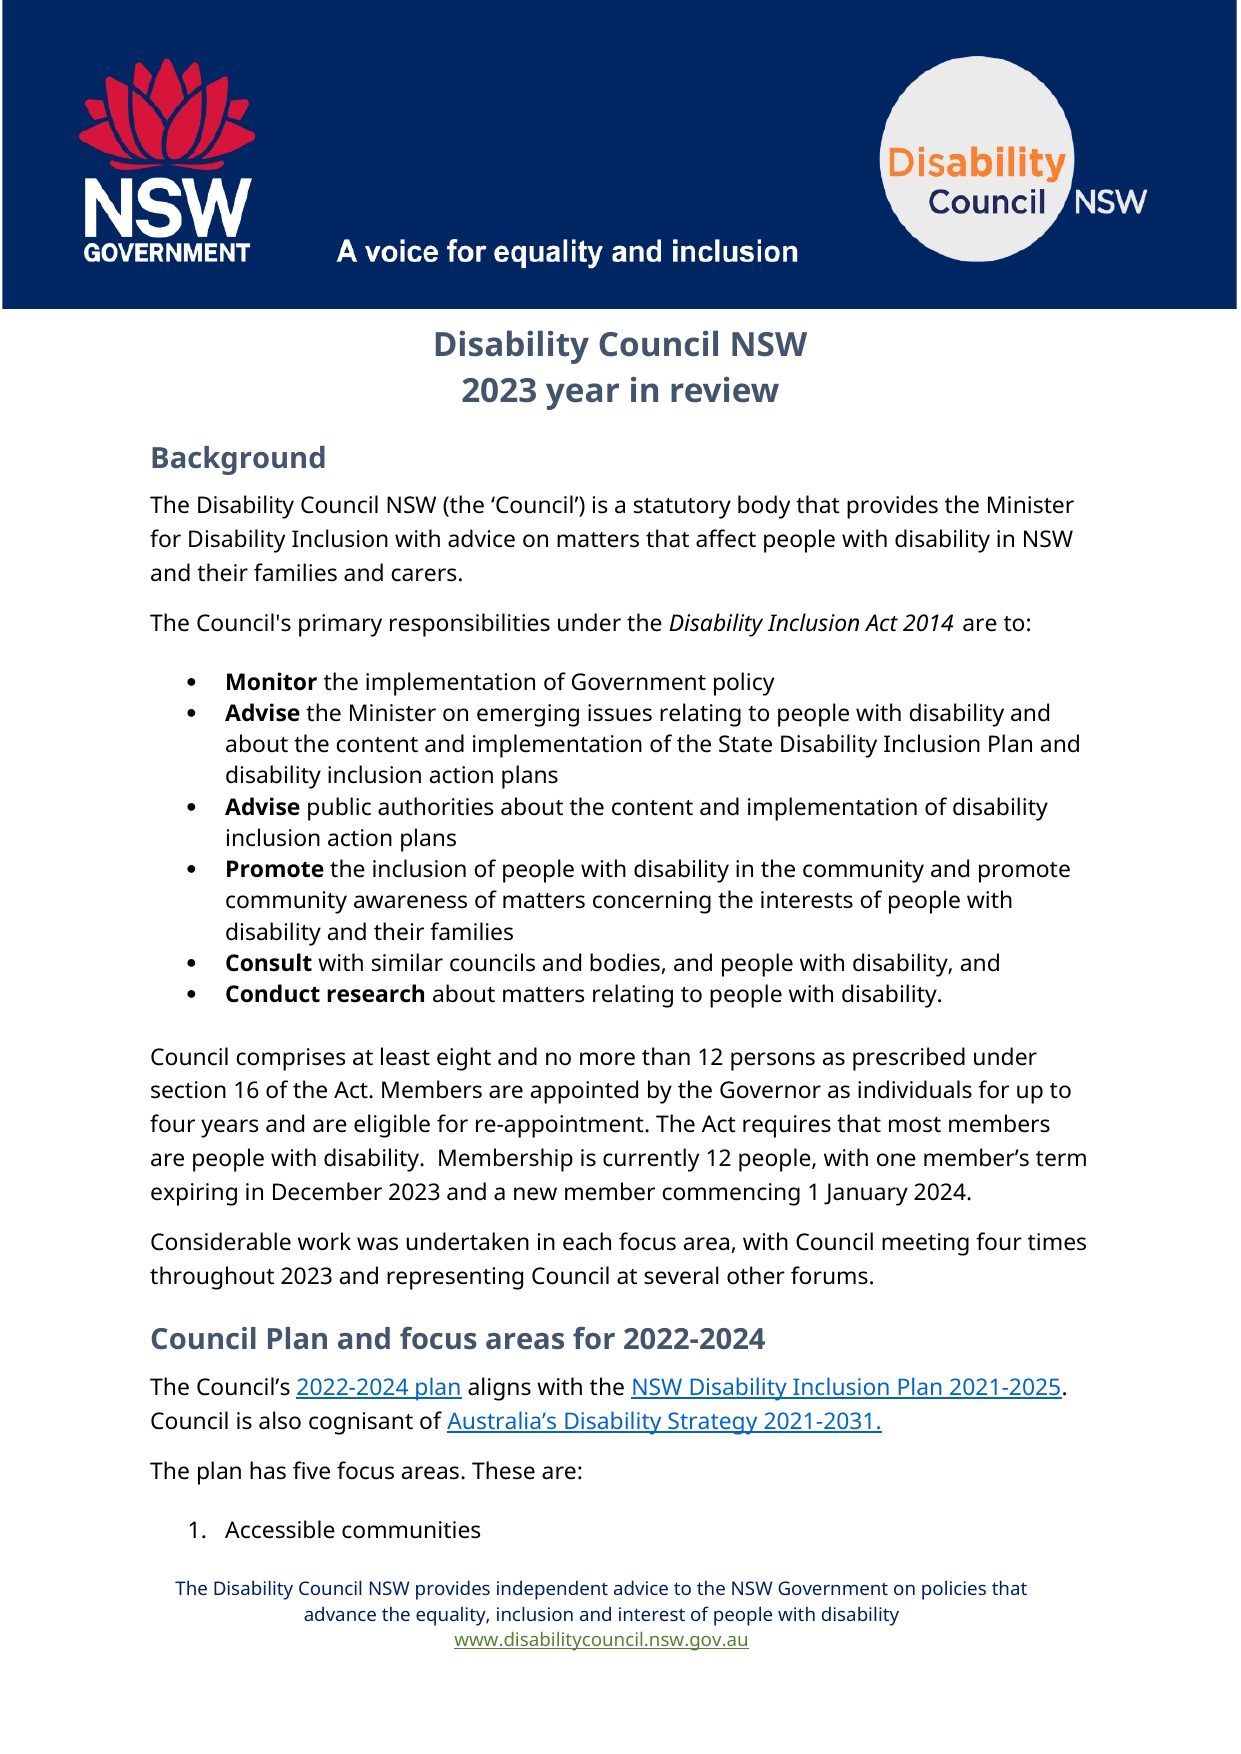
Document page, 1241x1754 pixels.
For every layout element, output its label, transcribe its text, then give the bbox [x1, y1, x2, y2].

list Conduct research about matters relating to people with disability. [187, 978, 1090, 1009]
subtitle Background [150, 437, 1090, 477]
list Promote the inclusion of people with disability in the community and promote community awareness of matters concerning the interests of people with disability and their families [187, 853, 1090, 947]
text The Council’s 2022-2024 plan aligns with the NSW Disability Inclusion Plan 2021-2025. Council is also cognisant of Australia’s Disability Strategy 2021-2031. [150, 1371, 1090, 1436]
text The Disability Council NSW (the ‘Council’) is a statutory body that provides the Minister for Disability Inclusion with advice on matters that affect people with disability in NSW and their families and carers. [150, 489, 1090, 588]
subtitle Disability Council NSW 2023 year in review [150, 321, 1090, 412]
list Advise public authorities about the content and implementation of disability inclusion action plans [187, 791, 1090, 853]
picture [2, 0, 1237, 309]
list Consult with similar councils and bodies, and people with disability, and [187, 947, 1090, 978]
subtitle Council Plan and focus areas for 2022-2024 [150, 1319, 1090, 1358]
list Accessible communities [187, 1514, 1090, 1545]
list Monitor the implementation of Government policy [187, 666, 1090, 697]
text Considerable work was undertaken in each focus area, with Council meeting four times throughout 2023 and representing Council at several other forums. [150, 1226, 1090, 1291]
text The plan has five focus areas. These are: [150, 1455, 1090, 1486]
text Council comprises at least eight and no more than 12 persons as prescribed under section 16 of the Act. Members are appointed by the Governor as individuals for up to four years and are eligible for re-appointment. The Act requires that most members are people with disability. Membership is currently 12 people, with one member’s term expiring in December 2023 and a new member commencing 1 January 2024. [150, 1041, 1090, 1207]
text The Council's primary responsibilities under the Disability Inclusion Act 2014 are to: [150, 607, 1090, 638]
list Advise the Minister on emerging issues relating to people with disability and about the content and implementation of the State Disability Inclusion Plan and disability inclusion action plans [187, 697, 1090, 791]
